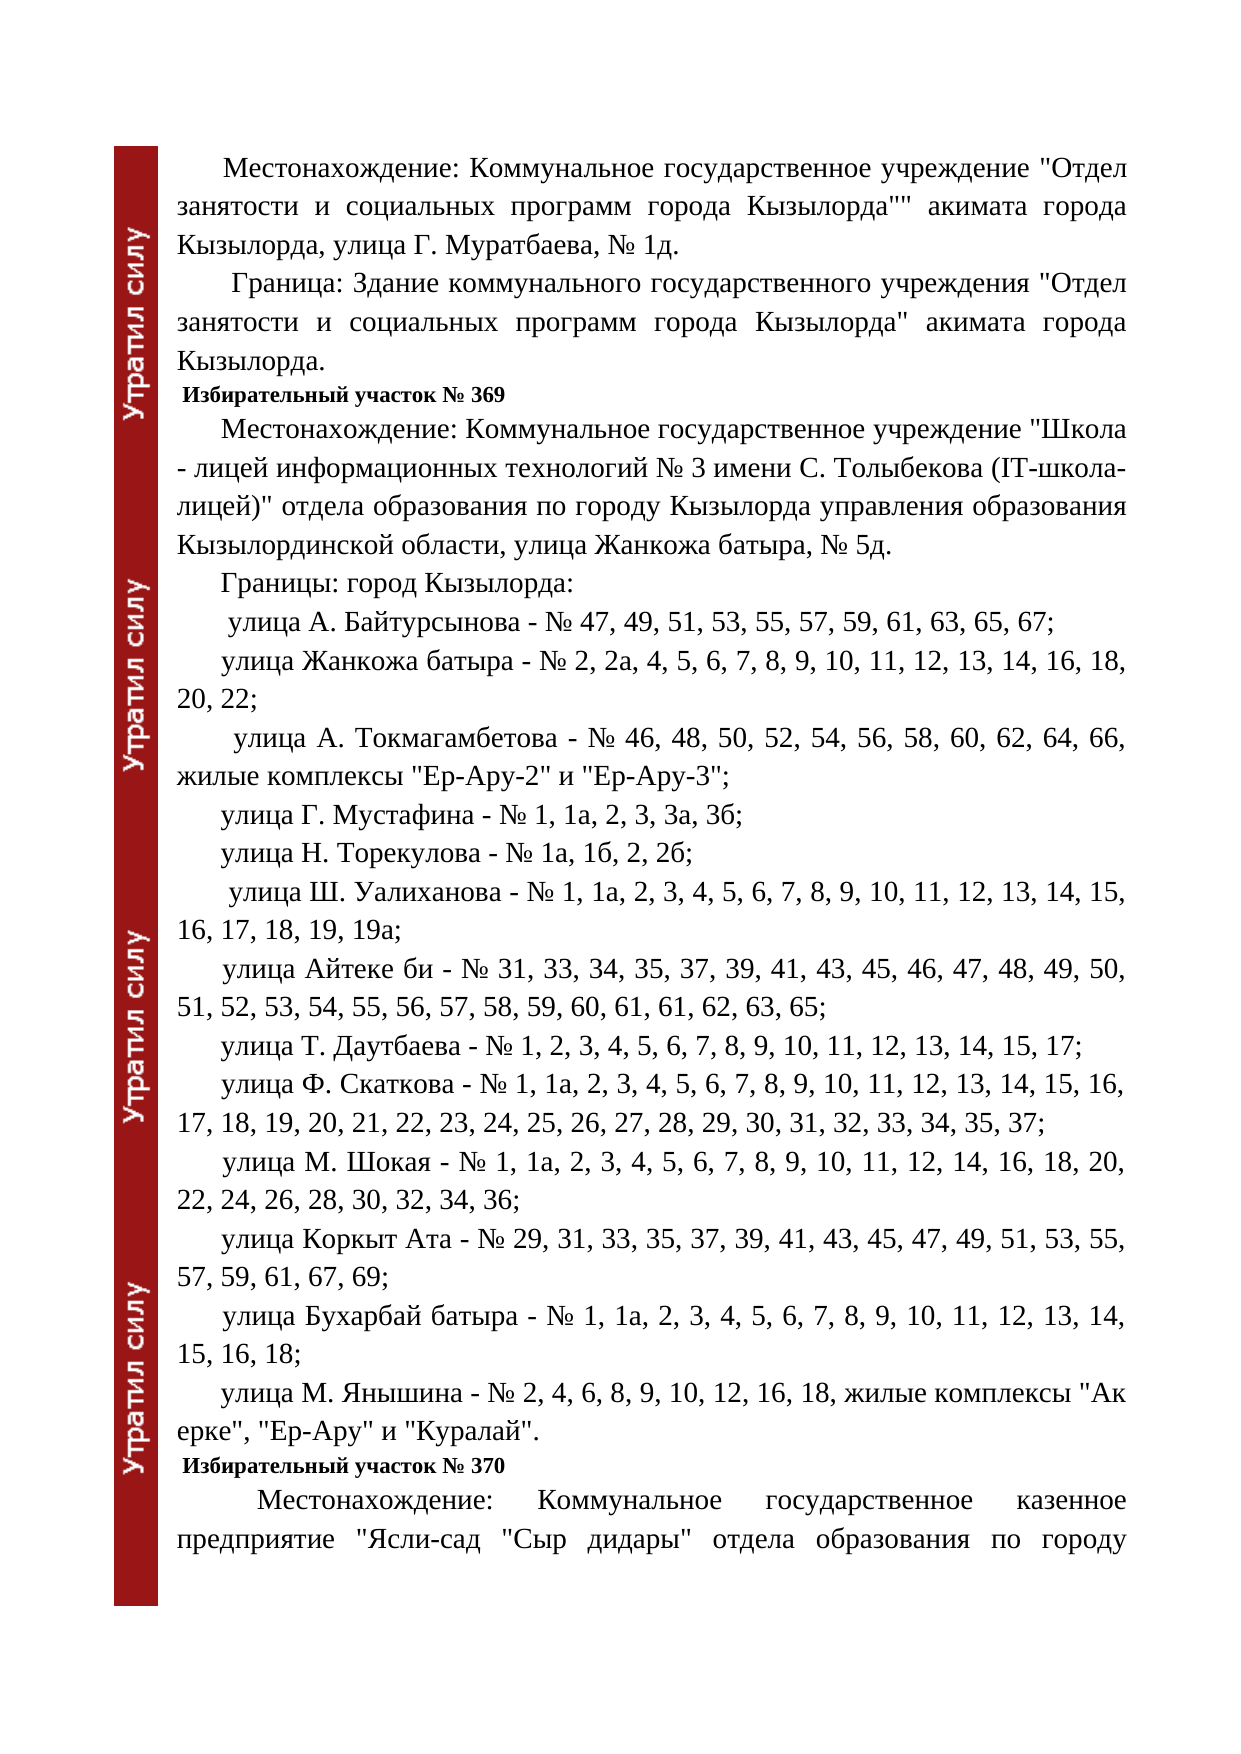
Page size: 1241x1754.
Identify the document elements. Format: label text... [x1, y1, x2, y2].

text Границы: город Кызылорда: [112, 566, 1128, 599]
picture [114, 946, 158, 951]
text улица Ш. Уалиханова - № 1, 1а, 2, 3, 4, 5, 6, 7, 8, 9, 10, 11, 12, 13, 14, 15, 16, 17, 18, 19, 19а; [112, 874, 1128, 946]
picture [114, 599, 158, 604]
text Избирательный участок № 369 [112, 381, 1128, 408]
text Граница: Здание коммунального государственного учреждения "Отдел занятости и социальных программ города Кызылорда" акимата города Кызылорда. [112, 266, 1128, 376]
picture [114, 1216, 158, 1221]
text улица А. Байтурсынова - № 47, 49, 51, 53, 55, 57, 59, 61, 63, 65, 67; [112, 604, 1128, 638]
picture [114, 715, 158, 720]
picture [114, 1478, 158, 1482]
picture [114, 830, 158, 835]
text улица Жанкожа батыра - № 2, 2а, 4, 5, 6, 7, 8, 9, 10, 11, 12, 13, 14, 16, 18, 20, 22; [112, 643, 1128, 715]
text Местонахождение: Коммунальное государственное учреждение "Отдел занятости и социальных программ города Кызылорда"" акимата города Кызылорда, улица Г. Муратбаева, № 1д. [112, 150, 1128, 261]
picture [114, 146, 158, 150]
text улица М. Шокая - № 1, 1а, 2, 3, 4, 5, 6, 7, 8, 9, 10, 11, 12, 14, 16, 18, 20, 22, 24, 26, 28, 30, 32, 34, 36; [112, 1144, 1128, 1216]
picture [114, 261, 158, 266]
picture [114, 561, 158, 566]
text улица Коркыт Ата - № 29, 31, 33, 35, 37, 39, 41, 43, 45, 47, 49, 51, 53, 55, 57, 59, 61, 67, 69; [112, 1221, 1128, 1293]
picture [114, 1370, 158, 1375]
text улица А. Токмагамбетова - № 46, 48, 50, 52, 54, 56, 58, 60, 62, 64, 66, жилые комплексы "Ер-Ару-2" и "Ер-Ару-3"; [112, 720, 1128, 792]
picture [114, 869, 158, 874]
text улица Айтеке би - № 31, 33, 34, 35, 37, 39, 41, 43, 45, 46, 47, 48, 49, 50, 51, 52, 53, 54, 55, 56, 57, 58, 59, 60, 61, 61, 62, 63, 65; [112, 951, 1128, 1023]
text улица Г. Мустафина - № 1, 1а, 2, 3, 3а, 3б; [112, 797, 1128, 830]
picture [114, 1023, 158, 1028]
text улица Н. Торекулова - № 1а, 1б, 2, 2б; [112, 835, 1128, 869]
picture [114, 1139, 158, 1144]
picture [114, 792, 158, 797]
text Избирательный участок № 370 [112, 1452, 1128, 1478]
picture [114, 1293, 158, 1298]
picture [114, 638, 158, 643]
text Местонахождение: Коммунальное государственное учреждение "Школа - лицей информационных технологий № 3 имени С. Толыбекова (IT-школа-лицей)" отдела образования по городу Кызылорда управления образования Кызылординской области, улица Жанкожа батыра, № 5д. [112, 411, 1128, 561]
picture [114, 376, 158, 381]
picture [114, 1062, 158, 1067]
picture [114, 1554, 158, 1606]
picture [114, 1447, 158, 1452]
text улица Бухарбай батыра - № 1, 1а, 2, 3, 4, 5, 6, 7, 8, 9, 10, 11, 12, 13, 14, 15, 16, 18; [112, 1298, 1128, 1370]
text улица Ф. Скаткова - № 1, 1а, 2, 3, 4, 5, 6, 7, 8, 9, 10, 11, 12, 13, 14, 15, 16, 17, 18, 19, 20, 21, 22, 23, 24, 25, 26, 27, 28, 29, 30, 31, 32, 33, 34, 35, 37; [112, 1067, 1128, 1139]
text улица М. Янышина - № 2, 4, 6, 8, 9, 10, 12, 16, 18, жилые комплексы "Ак ерке", "Ер-Ару" и "Куралай". [112, 1375, 1128, 1447]
text улица Т. Даутбаева - № 1, 2, 3, 4, 5, 6, 7, 8, 9, 10, 11, 12, 13, 14, 15, 17; [112, 1028, 1128, 1062]
